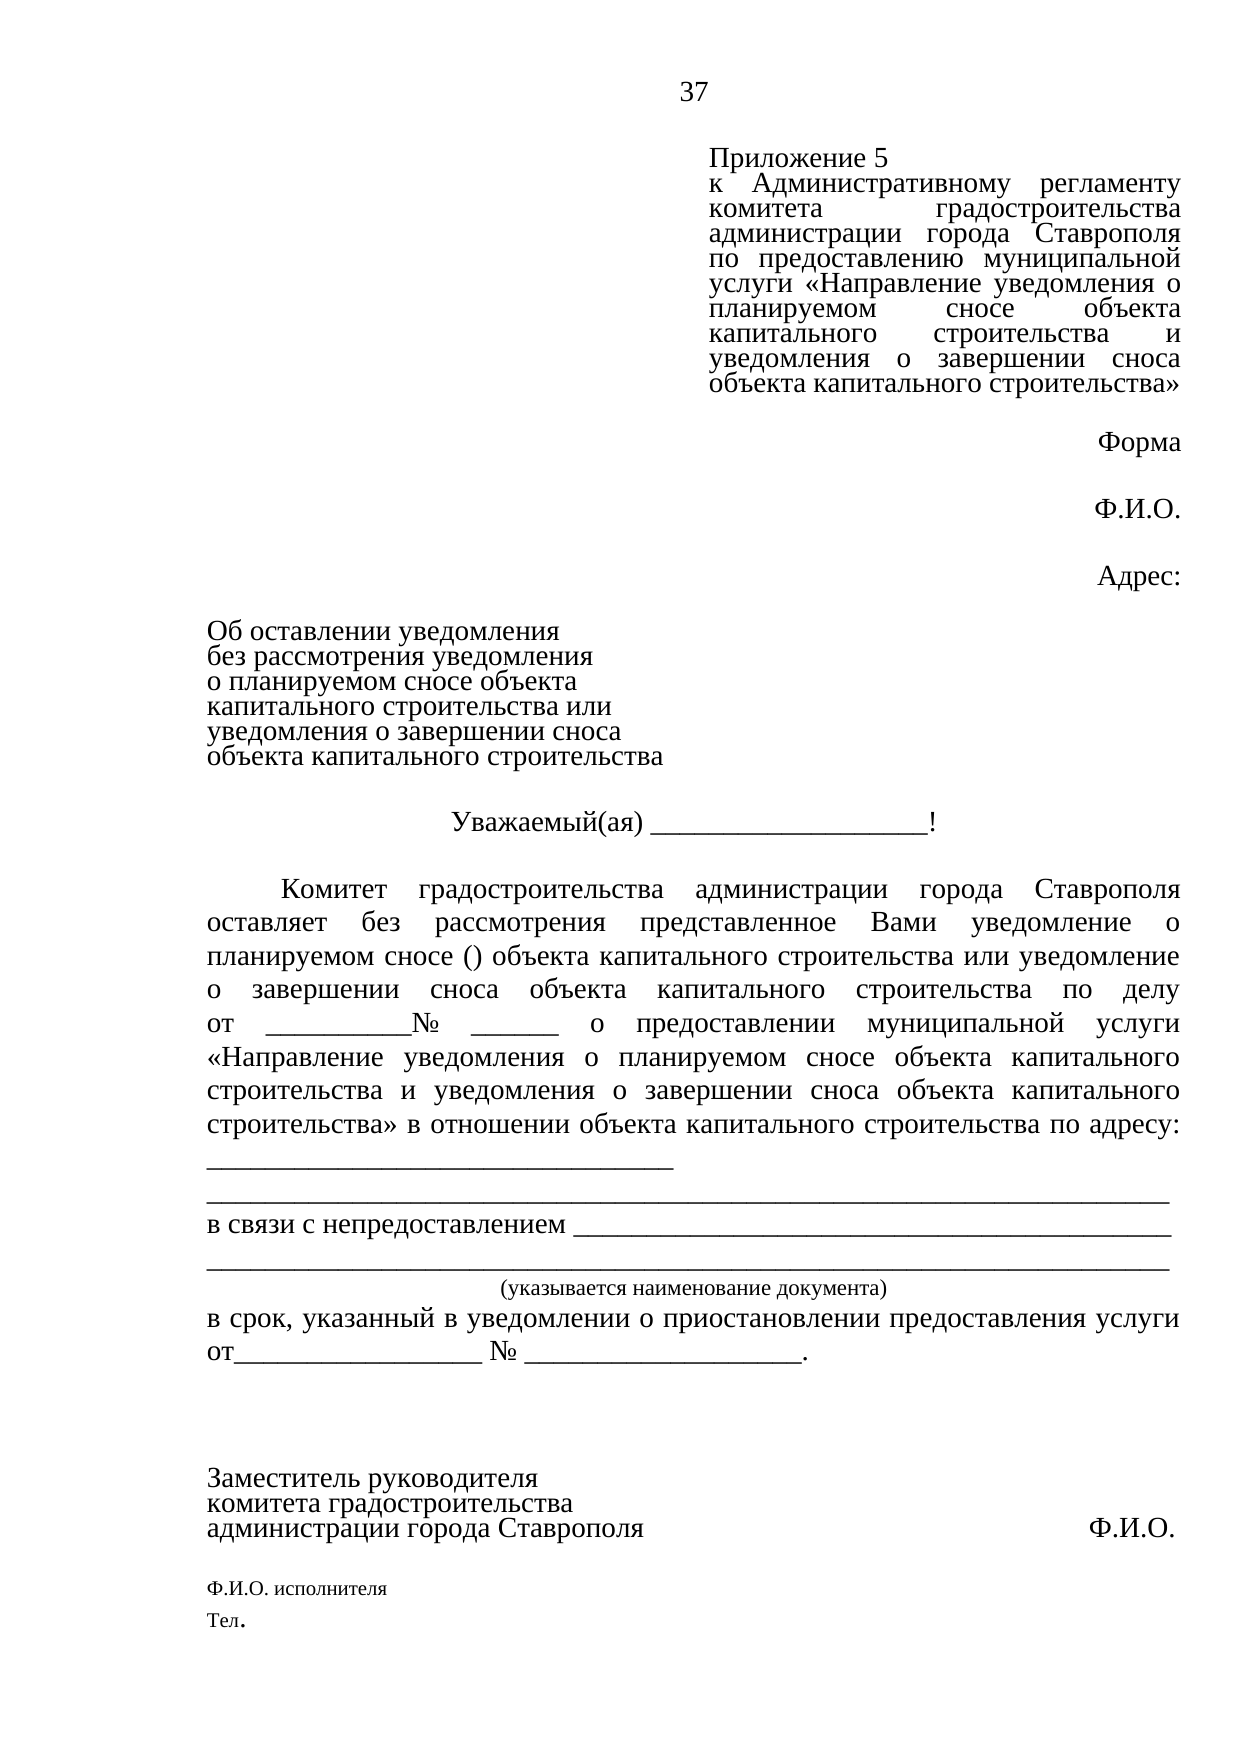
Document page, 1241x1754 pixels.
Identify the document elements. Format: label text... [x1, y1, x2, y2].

text уведомления о завершении сноса [207, 720, 1181, 745]
text Уважаемый(ая) ___________________! [207, 804, 1181, 837]
text (указывается наименование документа) [207, 1273, 1181, 1300]
text Заместитель руководителя [207, 1468, 1181, 1493]
text к Административному регламенту комитета градостроительства администрации города Ставрополя по предоставлению муниципальной услуги «Направление уведомления о планируемом сносе объекта капитального строительства и уведомления о завершении сноса объекта капитального строительства» [709, 173, 1181, 398]
text Ф.И.О. [207, 491, 1181, 524]
text объекта капитального строительства [207, 745, 1181, 770]
text администрации города Ставрополя Ф.И.О. [207, 1518, 1181, 1543]
text Приложение 5 [709, 148, 1181, 173]
text Ф.И.О. исполнителя [207, 1576, 1181, 1600]
text Комитет градостроительства администрации города Ставрополя оставляет без рассмотрения представленное Вами уведомление о планируемом сносе () объекта капитального строительства или уведомление о завершении сноса объекта капитального строительства по делу от __________№ ______ о предоставлении муниципальной услуги «Направление уведомления о планируемом сносе объекта капитального строительства и уведомления о завершении сноса объекта капитального строительства» в отношении объекта капитального строительства по адресу: ________________________________ [207, 871, 1181, 1173]
text Об оставлении уведомления [207, 620, 1181, 645]
text Тел. [207, 1600, 1181, 1634]
text комитета градостроительства [207, 1493, 1181, 1518]
text без рассмотрения уведомления [207, 645, 1181, 670]
text Форма [207, 424, 1181, 457]
text __________________________________________________________________ в связи с непредоставлением _________________________________________ [207, 1173, 1181, 1240]
text капитального строительства или [207, 695, 1181, 720]
text в срок, указанный в уведомлении о приостановлении предоставления услуги от_________________ № ___________________. [207, 1300, 1181, 1367]
text о планируемом сносе объекта [207, 670, 1181, 695]
text Адрес: [207, 558, 1181, 592]
text __________________________________________________________________ [207, 1240, 1181, 1273]
